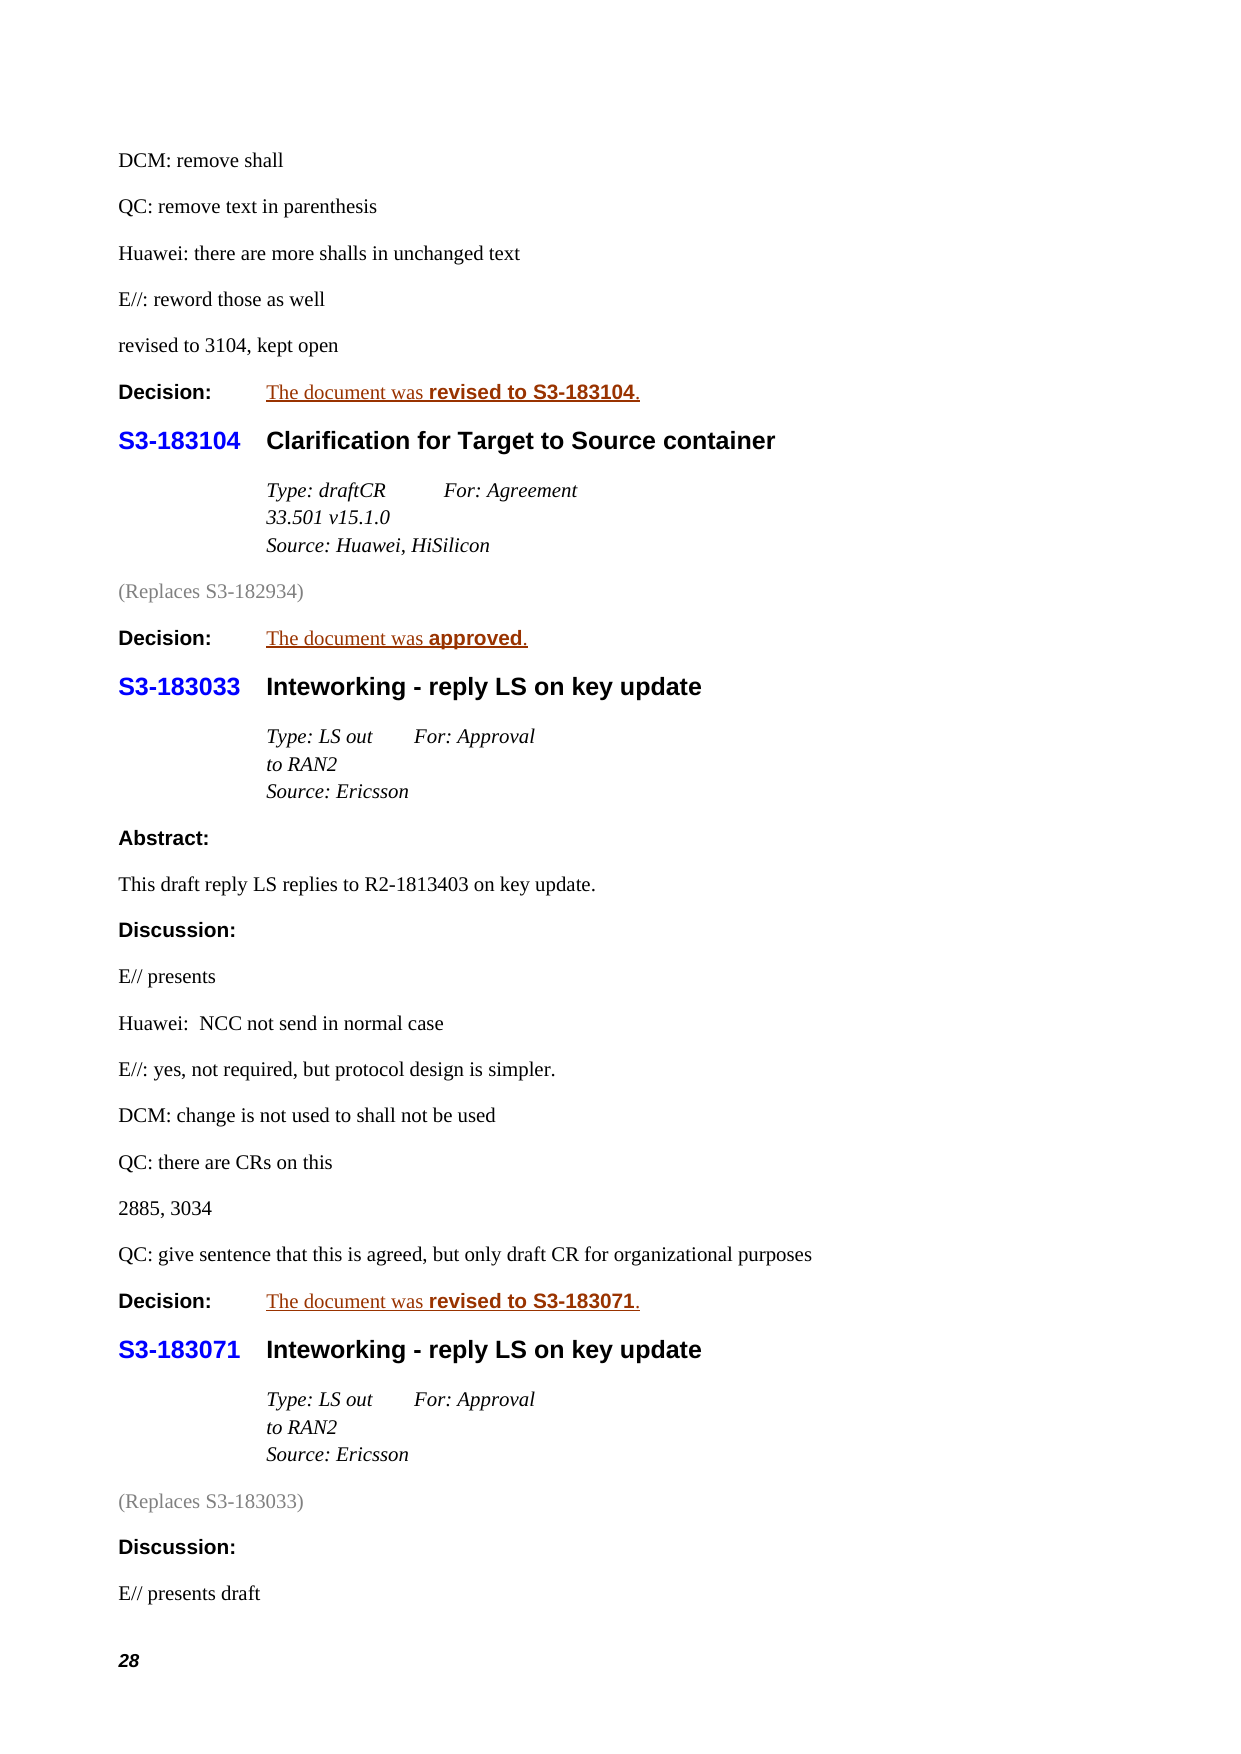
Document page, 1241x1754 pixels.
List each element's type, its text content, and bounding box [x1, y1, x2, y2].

text E//: reword those as well [118, 287, 1122, 311]
text Decision: The document was revised to S3-183104. [118, 379, 1122, 404]
text 2885, 3034 [118, 1196, 1122, 1220]
text E// presents draft [118, 1581, 1122, 1605]
text Huawei: NCC not send in normal case [118, 1011, 1122, 1035]
text QC: give sentence that this is agreed, but only draft CR for organizational purposes [118, 1242, 1122, 1266]
text Type: LS out For: Approval to RAN2 Source: Ericsson [118, 724, 1122, 803]
text Type: draftCR For: Agreement 33.501 v15.1.0 Source: Huawei, HiSilicon [118, 478, 1122, 557]
text This draft reply LS replies to R2-1813403 on key update. [118, 872, 1122, 896]
text Huawei: there are more shalls in unchanged text [118, 240, 1122, 264]
text Discussion: [118, 918, 1122, 942]
text QC: there are CRs on this [118, 1150, 1122, 1174]
text DCM: remove shall [118, 148, 1122, 172]
text S3-183033 Inteworking - reply LS on key update [118, 672, 1122, 701]
text S3-183104 Clarification for Target to Source container [118, 426, 1122, 455]
text Type: LS out For: Approval to RAN2 Source: Ericsson [118, 1387, 1122, 1466]
text E// presents [118, 964, 1122, 988]
text Decision: The document was revised to S3-183071. [118, 1289, 1122, 1313]
text revised to 3104, kept open [118, 333, 1122, 357]
text Discussion: [118, 1535, 1122, 1559]
text (Replaces S3-182934) [118, 579, 1122, 603]
text Abstract: [118, 825, 1122, 849]
text QC: remove text in parenthesis [118, 194, 1122, 218]
text (Replaces S3-183033) [118, 1488, 1122, 1513]
text DCM: change is not used to shall not be used [118, 1103, 1122, 1127]
text S3-183071 Inteworking - reply LS on key update [118, 1335, 1122, 1364]
text E//: yes, not required, but protocol design is simpler. [118, 1057, 1122, 1081]
text Decision: The document was approved. [118, 626, 1122, 650]
